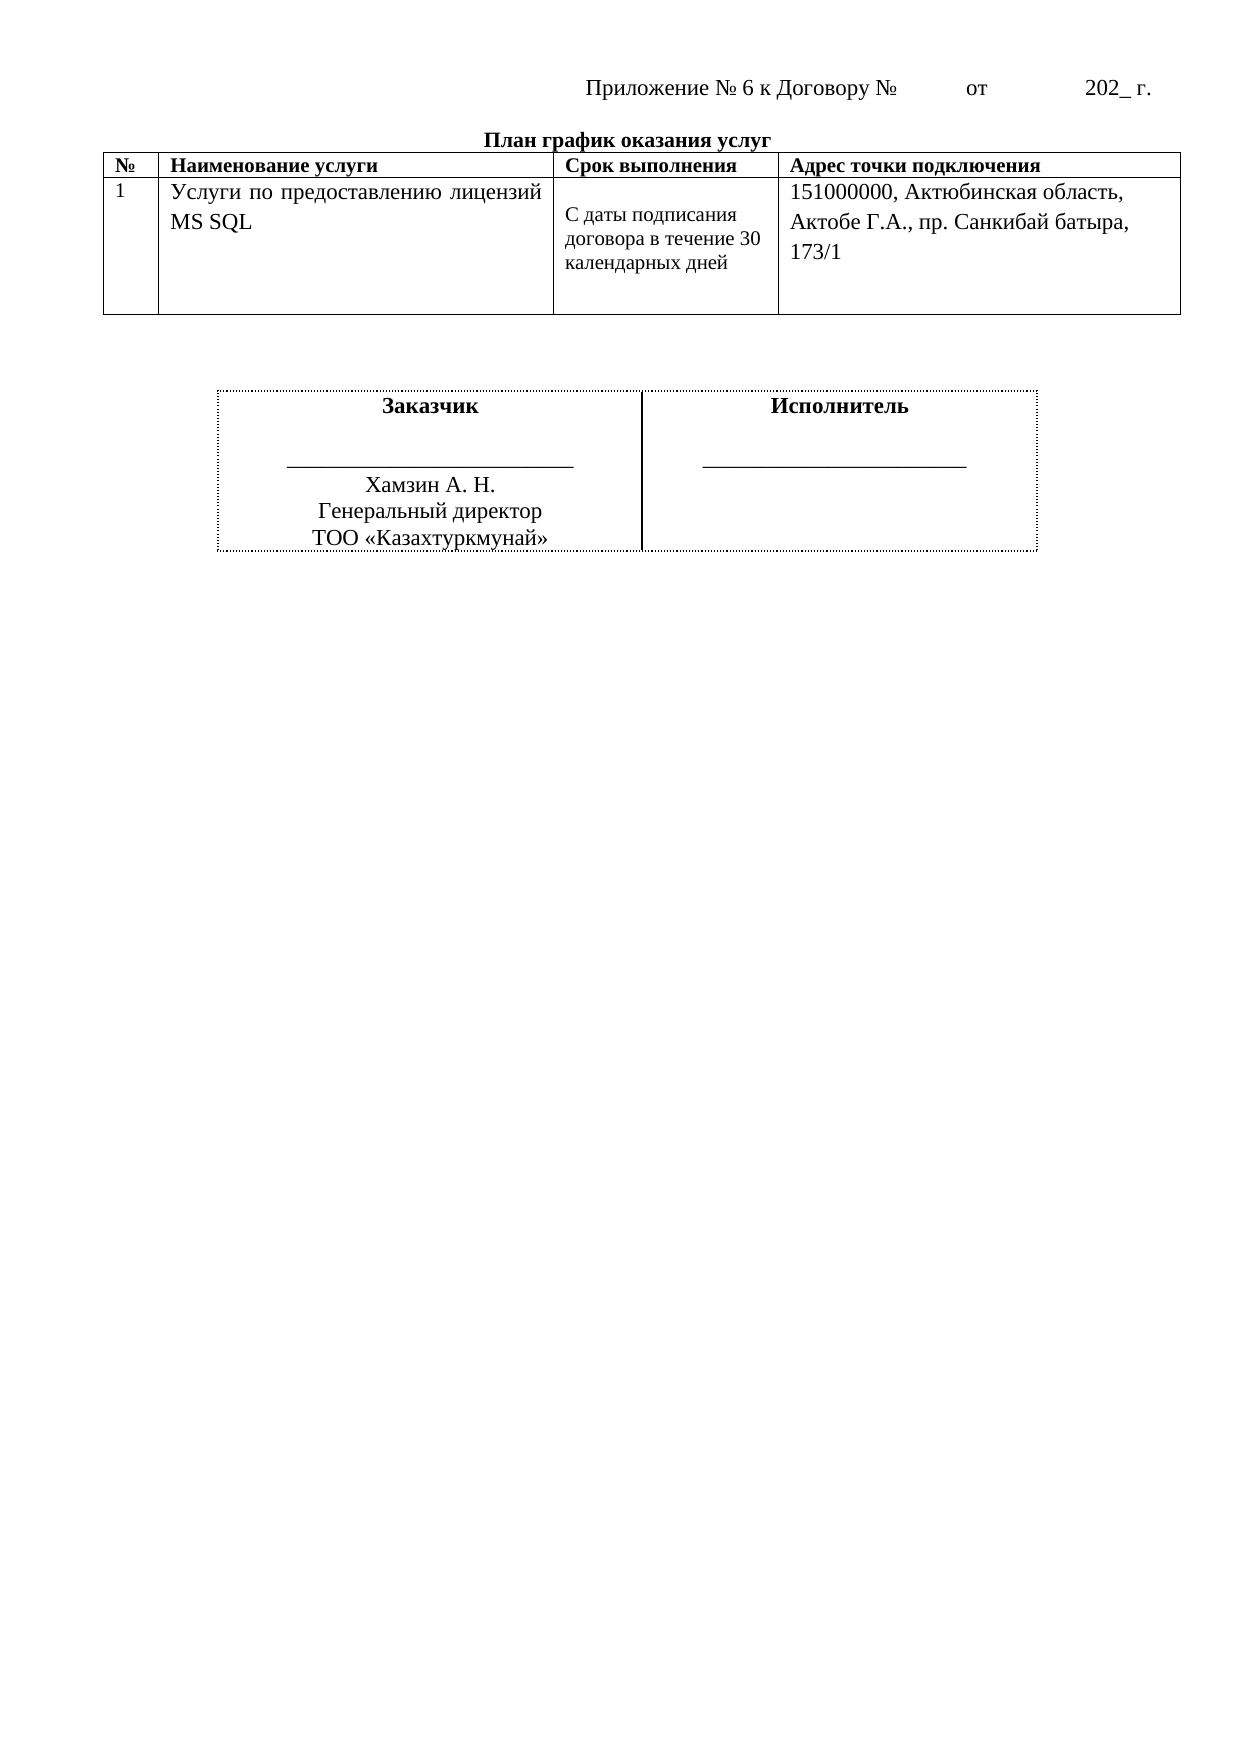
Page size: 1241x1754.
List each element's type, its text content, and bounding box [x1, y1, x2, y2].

table_header Заказчик _________________________ Хамзин А. Н. Генеральный директор ТОО «Казахтуркмунай» [218, 390, 642, 550]
table_cell 1 [104, 178, 158, 313]
table_header Наименование услуги [159, 153, 553, 177]
table_header Адрес точки подключения [779, 153, 1180, 177]
table_cell Услуги по предоставлению лицензий MS SQL [159, 178, 553, 313]
table_header № [104, 153, 158, 177]
text План график оказания услуг [103, 127, 1152, 152]
table_header Исполнитель _______________________ [643, 390, 1037, 550]
table_header Срок выполнения [554, 153, 778, 177]
table_cell С даты подписания договора в течение 30 календарных дней [554, 178, 778, 313]
text Приложение № 6 к Договору № от 202_ г. [103, 74, 1152, 100]
table_cell 151000000, Актюбинская область, Актобе Г.А., пр. Санкибай батыра, 173/1 [779, 178, 1180, 313]
